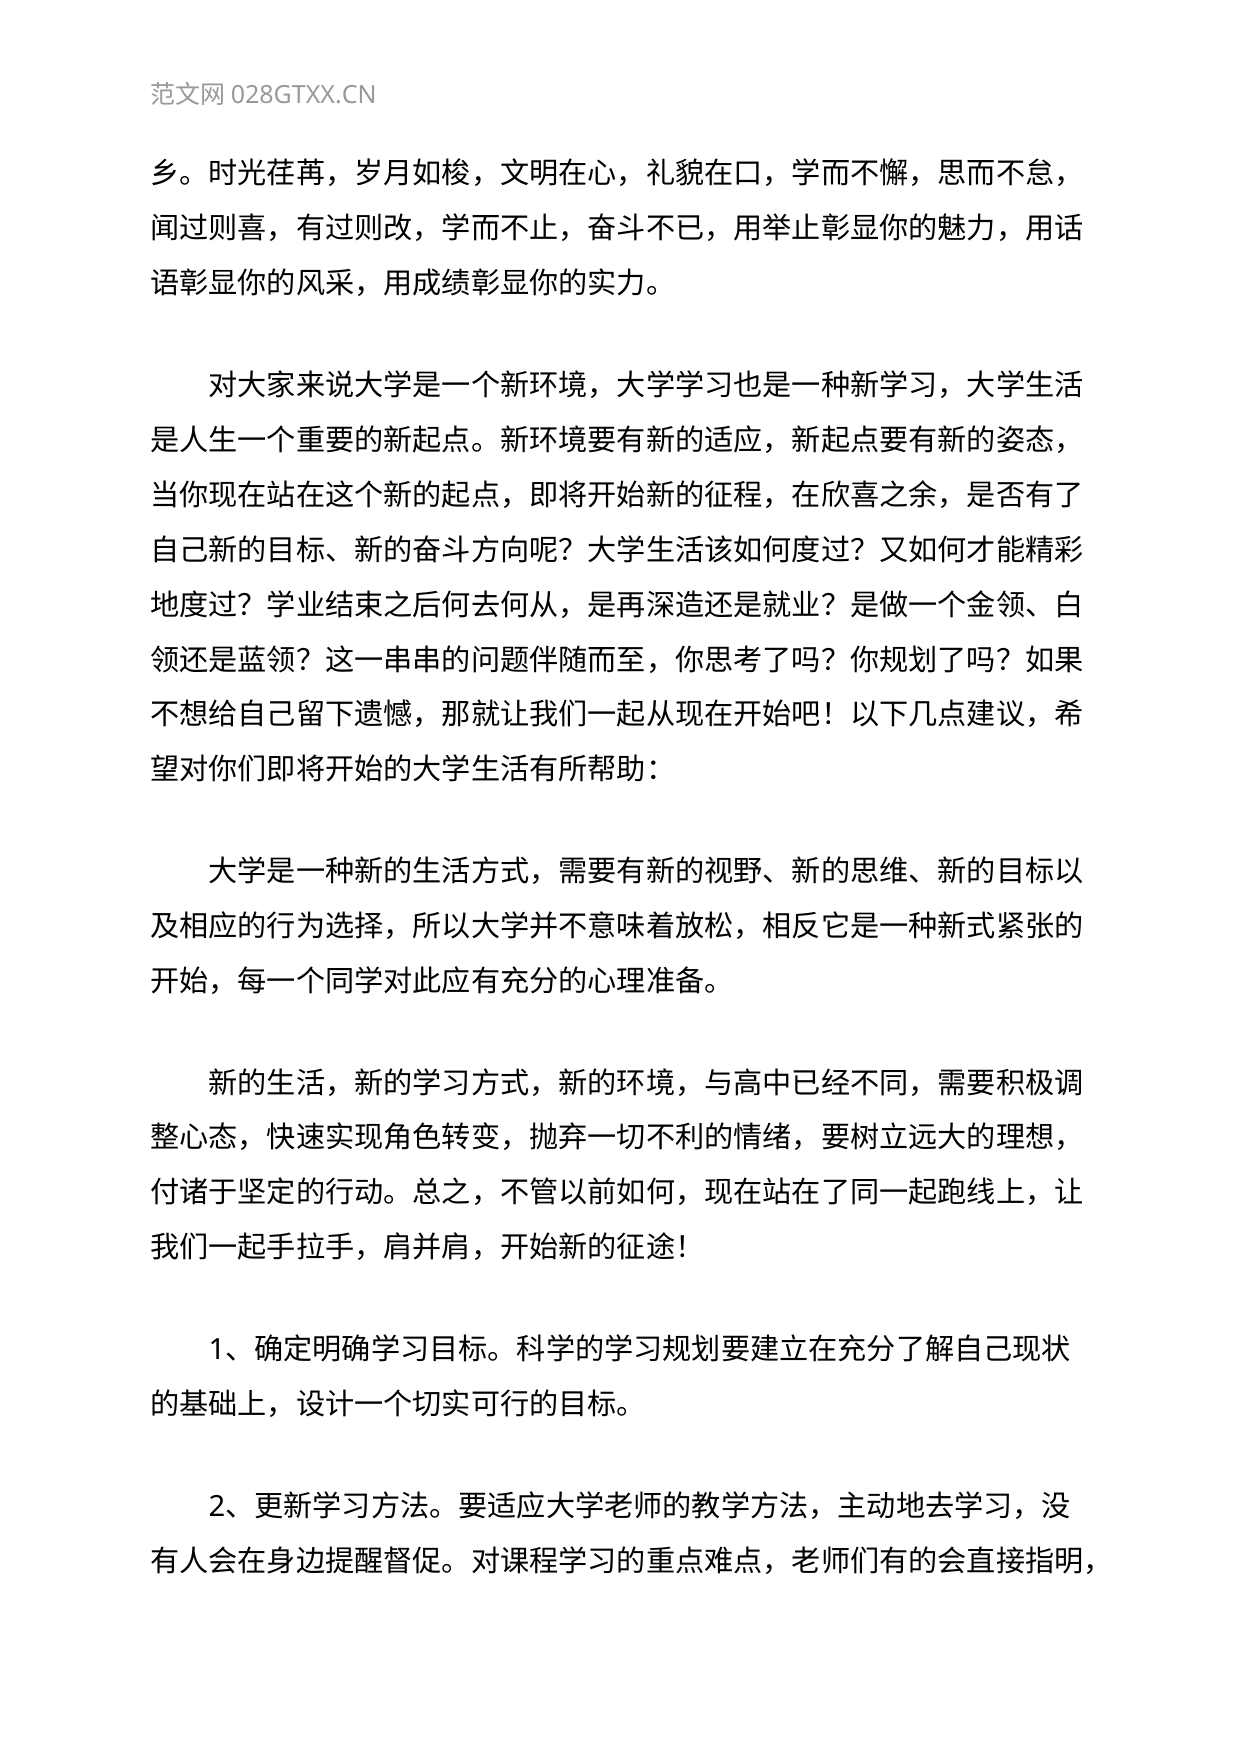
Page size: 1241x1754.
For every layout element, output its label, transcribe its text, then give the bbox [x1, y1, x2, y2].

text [150, 150, 1090, 302]
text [150, 1482, 1090, 1580]
text 1、确定明确学习目标。科学的学习规划要建立在充分了解自己现状的基础上，设计一个切实可行的目标。 [150, 1326, 1090, 1423]
text 大学是一种新的生活方式，需要有新的视野、新的思维、新的目标以及相应的行为选择，所以大学并不意味着放松，相反它是一种新式紧张的开始，每一个同学对此应有充分的心理准备。 [150, 848, 1090, 1000]
text 新的生活，新的学习方式，新的环境，与高中已经不同，需要积极调整心态，快速实现角色转变，抛弃一切不利的情绪，要树立远大的理想，付诸于坚定的行动。总之，不管以前如何，现在站在了同一起跑线上，让我们一起手拉手，肩并肩，开始新的征途！ [150, 1059, 1090, 1266]
text 对大家来说大学是一个新环境，大学学习也是一种新学习，大学生活是人生一个重要的新起点。新环境要有新的适应，新起点要有新的姿态，当你现在站在这个新的起点，即将开始新的征程，在欣喜之余，是否有了自己新的目标、新的奋斗方向呢？大学生活该如何度过？又如何才能精彩地度过？学业结束之后何去何从，是再深造还是就业？是做一个金领、白领还是蓝领？这一串串的问题伴随而至，你思考了吗？你规划了吗？如果不想给自己留下遗憾，那就让我们一起从现在开始吧！以下几点建议，希望对你们即将开始的大学生活有所帮助： [150, 362, 1090, 788]
